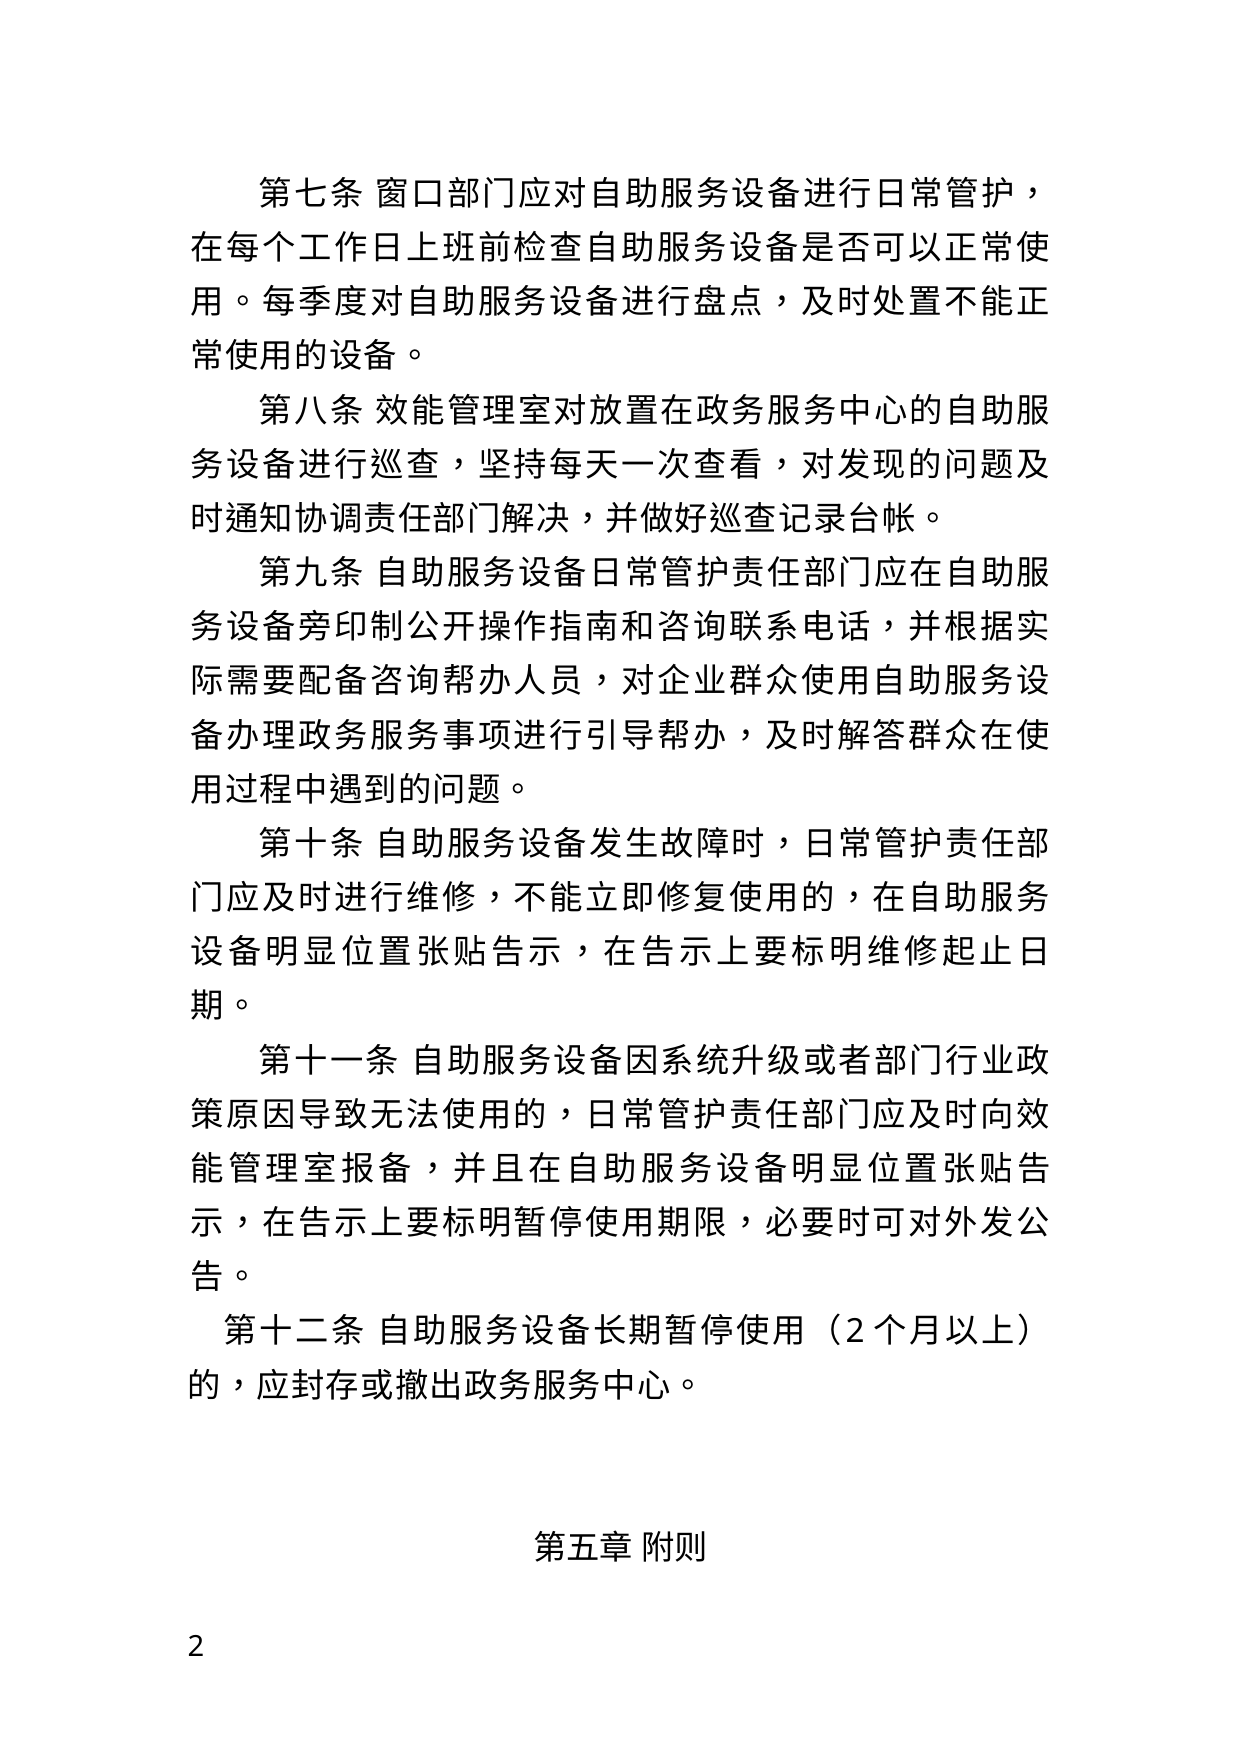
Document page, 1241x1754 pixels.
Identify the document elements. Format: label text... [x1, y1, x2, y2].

text 第五章 附则 [187, 1516, 1053, 1570]
text 第十一条 自助服务设备因系统升级或者部门行业政策原因导致无法使用的，日常管护责任部门应及时向效能管理室报备，并且在自助服务设备明显位置张贴告示，在告示上要标明暂停使用期限，必要时可对外发公告。 [191, 1029, 1051, 1299]
text 第七条 窗口部门应对自助服务设备进行日常管护，在每个工作日上班前检查自助服务设备是否可以正常使用。每季度对自助服务设备进行盘点，及时处置不能正常使用的设备。 [191, 162, 1051, 379]
text 第九条 自助服务设备日常管护责任部门应在自助服务设备旁印制公开操作指南和咨询联系电话，并根据实际需要配备咨询帮办人员，对企业群众使用自助服务设备办理政务服务事项进行引导帮办，及时解答群众在使用过程中遇到的问题。 [191, 541, 1051, 812]
text 第十二条 自助服务设备长期暂停使用（2个月以上）的，应封存或撤出政务服务中心。 [187, 1299, 1051, 1408]
text 第十条 自助服务设备发生故障时，日常管护责任部门应及时进行维修，不能立即修复使用的，在自助服务设备明显位置张贴告示，在告示上要标明维修起止日期。 [191, 812, 1051, 1029]
text 第八条 效能管理室对放置在政务服务中心的自助服务设备进行巡查，坚持每天一次查看，对发现的问题及时通知协调责任部门解决，并做好巡查记录台帐。 [191, 379, 1051, 541]
